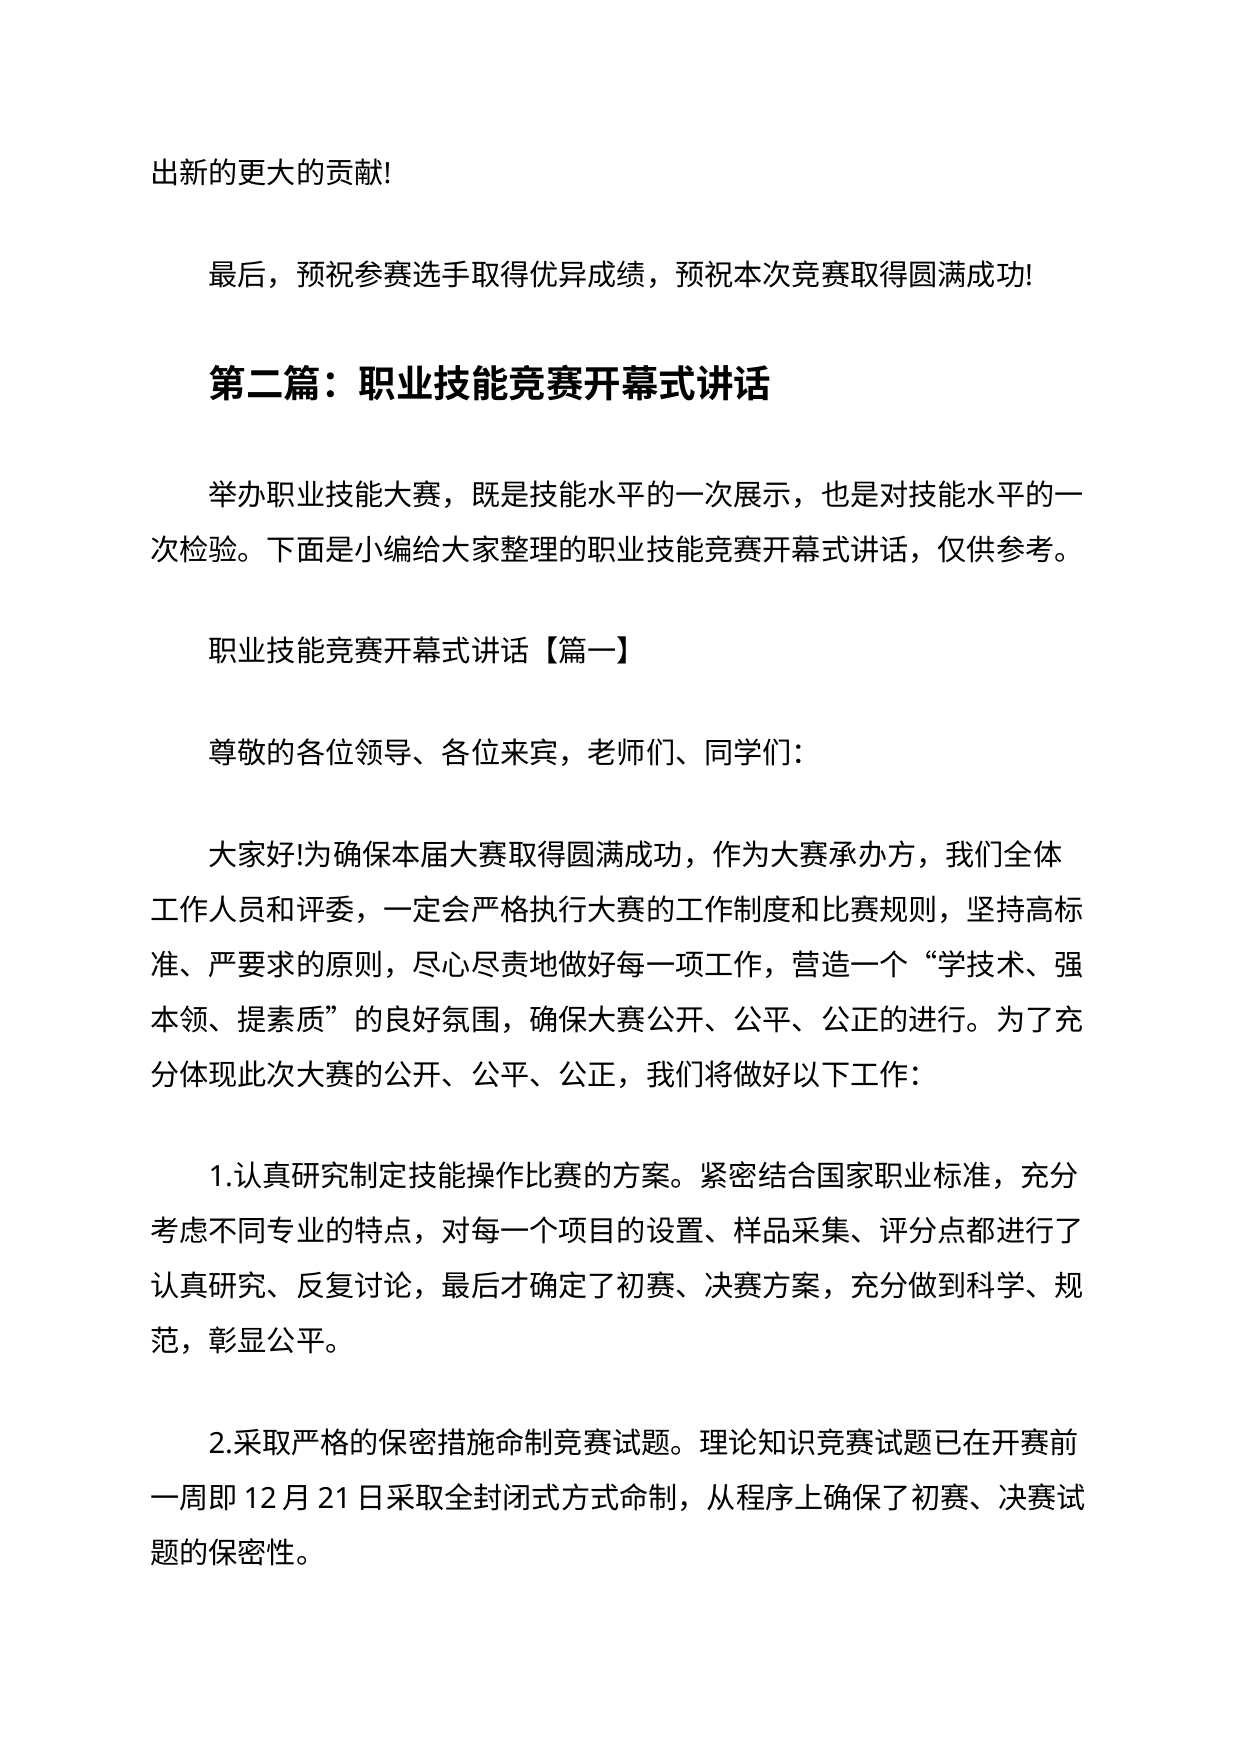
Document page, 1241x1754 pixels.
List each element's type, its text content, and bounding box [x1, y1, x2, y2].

text 大家好!为确保本届大赛取得圆满成功，作为大赛承办方，我们全体工作人员和评委，一定会严格执行大赛的工作制度和比赛规则，坚持高标准、严要求的原则，尽心尽责地做好每一项工作，营造一个“学技术、强本领、提素质”的良好氛围，确保大赛公开、公平、公正的进行。为了充分体现此次大赛的公开、公平、公正，我们将做好以下工作： [150, 832, 1090, 1093]
text 举办职业技能大赛，既是技能水平的一次展示，也是对技能水平的一次检验。下面是小编给大家整理的职业技能竞赛开幕式讲话，仅供参考。 [150, 471, 1090, 568]
text 职业技能竞赛开幕式讲话【篇一】 [150, 628, 1090, 670]
text 尊敬的各位领导、各位来宾，老师们、同学们： [150, 730, 1090, 772]
text 2.采取严格的保密措施命制竞赛试题。理论知识竞赛试题已在开赛前一周即12月21日采取全封闭式方式命制，从程序上确保了初赛、决赛试题的保密性。 [150, 1419, 1090, 1572]
text 1.认真研究制定技能操作比赛的方案。紧密结合国家职业标准，充分考虑不同专业的特点，对每一个项目的设置、样品采集、评分点都进行了认真研究、反复讨论，最后才确定了初赛、决赛方案，充分做到科学、规范，彰显公平。 [150, 1153, 1090, 1360]
text 最后，预祝参赛选手取得优异成绩，预祝本次竞赛取得圆满成功! [150, 252, 1090, 294]
text 第二篇：职业技能竞赛开幕式讲话 [150, 354, 1090, 408]
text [150, 150, 1090, 192]
